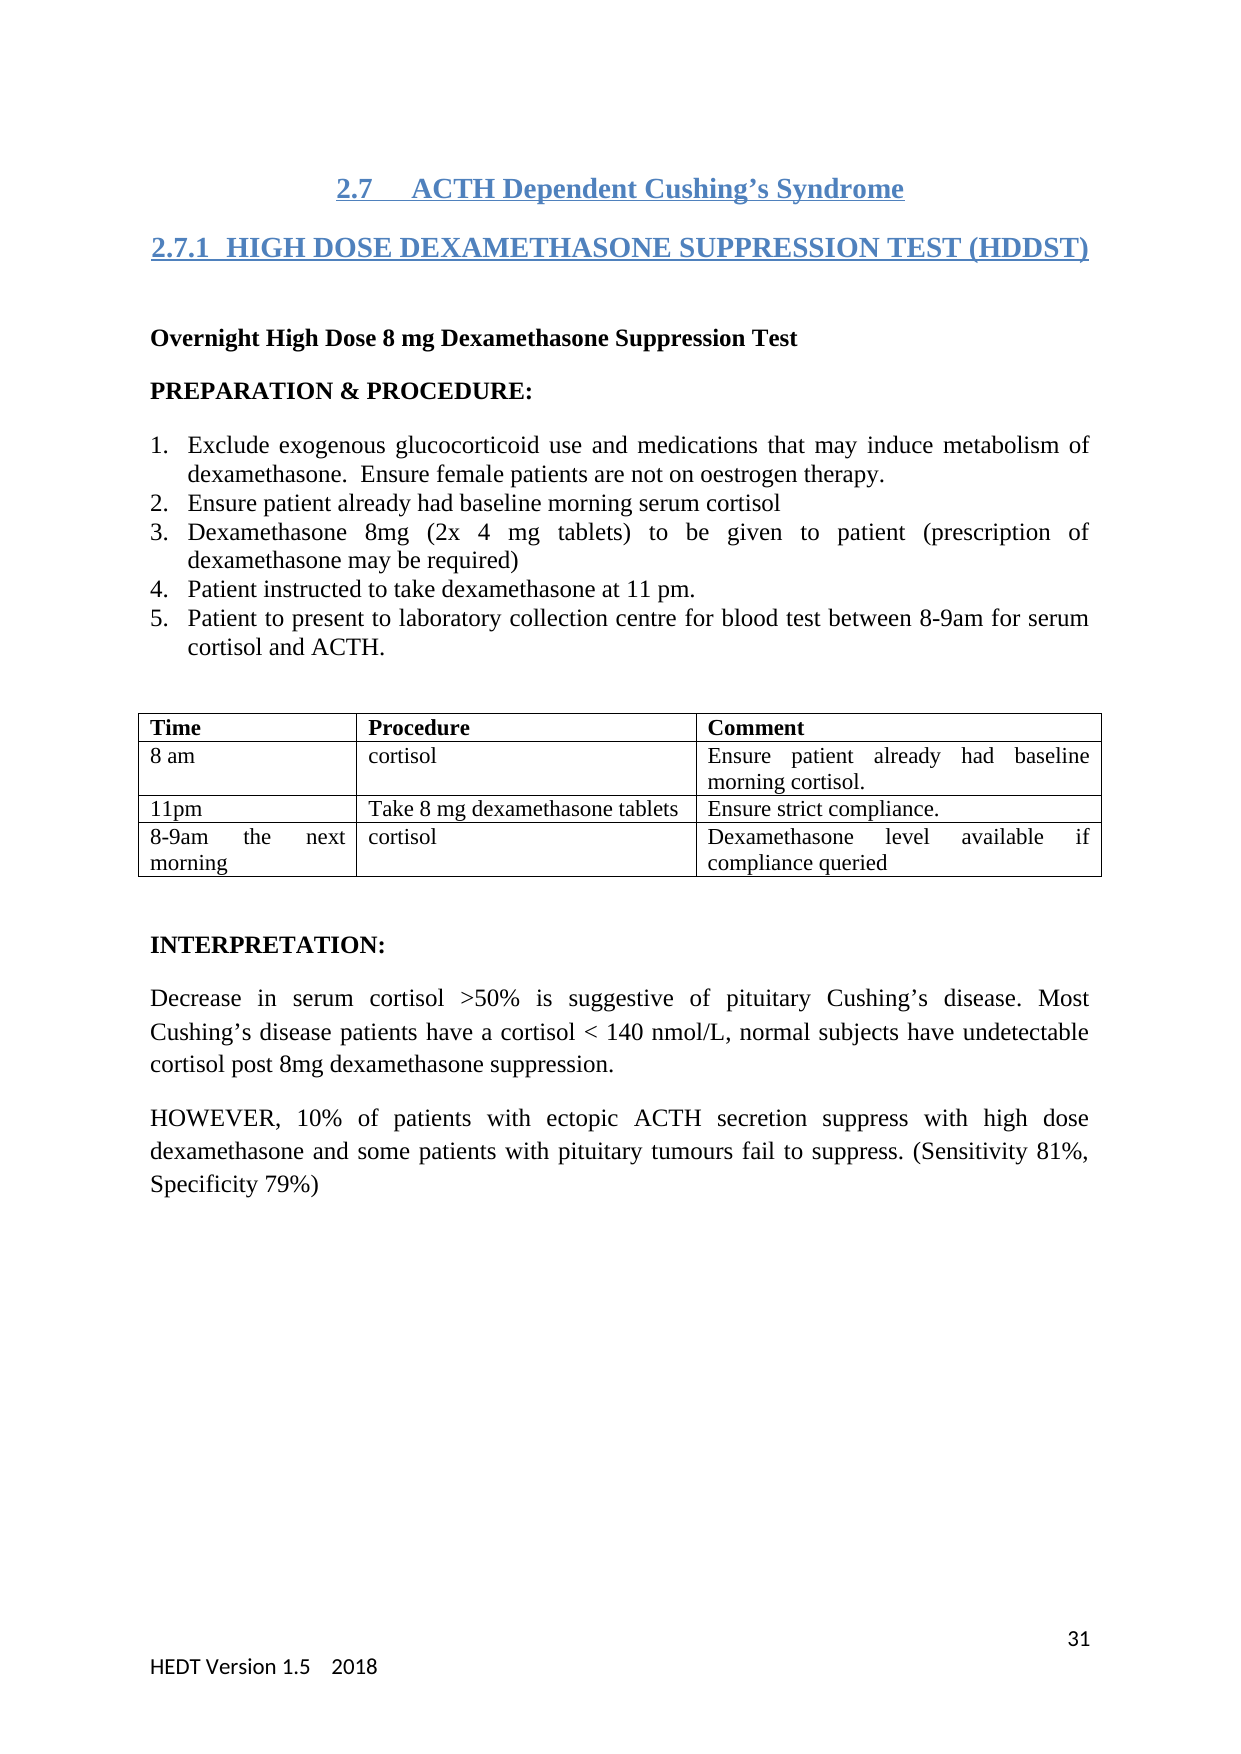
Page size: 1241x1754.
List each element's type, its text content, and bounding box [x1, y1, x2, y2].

list Patient to present to laboratory collection centre for blood test between 8-9am for serum cortisol and ACTH. [150, 603, 1090, 660]
list Patient instructed to take dexamethasone at 11 pm. [150, 574, 1090, 603]
table_header Time [139, 714, 356, 741]
table_cell cortisol [357, 823, 696, 876]
table_cell 8 am [139, 742, 356, 794]
list Dexamethasone 8mg (2x 4 mg tablets) to be given to patient (prescription of dexamethasone may be required) [150, 517, 1090, 574]
list Ensure patient already had baseline morning serum cortisol [150, 488, 1090, 517]
table_cell Dexamethasone level available if compliance queried [697, 823, 1101, 876]
table_cell Ensure strict compliance. [697, 796, 1101, 822]
text INTERPRETATION: [150, 930, 1090, 958]
table_cell 11pm [139, 796, 356, 822]
text PREPARATION & PROCEDURE: [150, 376, 1090, 405]
text HOWEVER, 10% of patients with ectopic ACTH secretion suppress with high dose dexamethasone and some patients with pituitary tumours fail to suppress. (Sensitivity 81%, Specificity 79%) [150, 1103, 1090, 1198]
table_cell cortisol [357, 742, 696, 794]
text Overnight High Dose 8 mg Dexamethasone Suppression Test [150, 323, 1090, 351]
table_cell Take 8 mg dexamethasone tablets [357, 796, 696, 822]
table_header Comment [697, 714, 1101, 741]
subtitle 2.7.1 HIGH DOSE DEXAMETHASONE SUPPRESSION TEST (HDDST) [150, 230, 1090, 264]
table_header Procedure [357, 714, 696, 741]
text Decrease in serum cortisol >50% is suggestive of pituitary Cushing’s disease. Most Cushing’s disease patients have a cortisol < 140 nmol/L, normal subjects have undetectable cortisol post 8mg dexamethasone suppression. [150, 983, 1090, 1078]
table_cell Ensure patient already had baseline morning cortisol. [697, 742, 1101, 794]
subtitle 2.7 ACTH Dependent Cushing’s Syndrome [150, 171, 1090, 204]
list Exclude exogenous glucocorticoid use and medications that may induce metabolism of dexamethasone. Ensure female patients are not on oestrogen therapy. [150, 430, 1090, 488]
table_cell 8-9am the next morning [139, 823, 356, 876]
